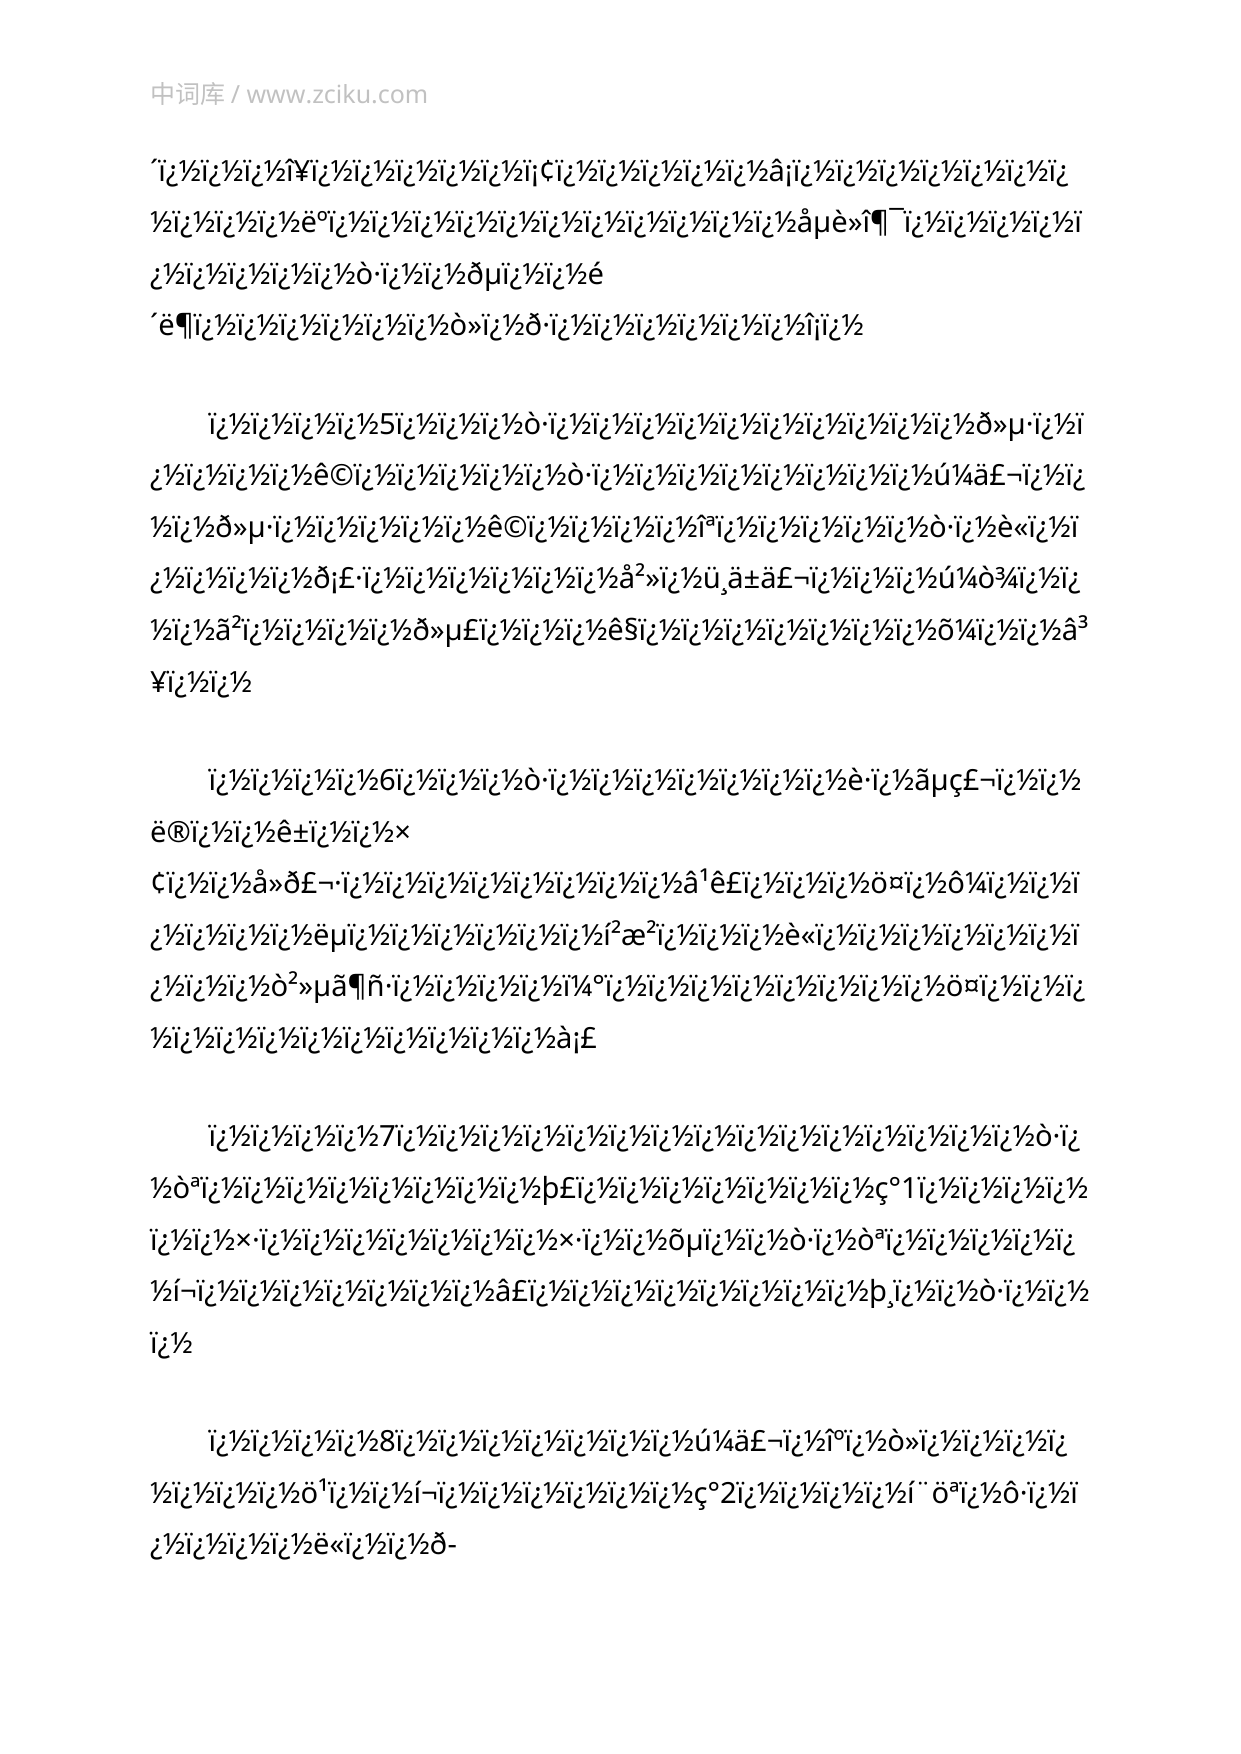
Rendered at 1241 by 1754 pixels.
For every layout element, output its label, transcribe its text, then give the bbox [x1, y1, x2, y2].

text ï¿½ï¿½ï¿½ï¿½7ï¿½ï¿½ï¿½ï¿½ï¿½ï¿½ï¿½ï¿½ï¿½ï¿½ï¿½ï¿½ï¿½ï¿½ï¿½ò·ï¿½òªï¿½ï¿½ï¿½ï¿½ï¿½ï¿½ï¿½ï¿½þ£ï¿½ï¿½ï¿½ï¿½ï¿½ï¿½ï¿½ç°1ï¿½ï¿½ï¿½ï¿½ï¿½ï¿½×·ï¿½ï¿½ï¿½ï¿½ï¿½ï¿½ï¿½×·ï¿½ï¿½õµï¿½ï¿½ò·ï¿½òªï¿½ï¿½ï¿½ï¿½ï¿½í¬ï¿½ï¿½ï¿½ï¿½ï¿½ï¿½ï¿½â£ï¿½ï¿½ï¿½ï¿½ï¿½ï¿½ï¿½ï¿½þ¸ï¿½ï¿½ò·ï¿½ï¿½ï¿½ [150, 1116, 1090, 1362]
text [150, 150, 1090, 344]
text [150, 1420, 1090, 1563]
text ï¿½ï¿½ï¿½ï¿½5ï¿½ï¿½ï¿½ò·ï¿½ï¿½ï¿½ï¿½ï¿½ï¿½ï¿½ï¿½ï¿½ï¿½ð»µ·ï¿½ï¿½ï¿½ï¿½ï¿½ê©ï¿½ï¿½ï¿½ï¿½ï¿½ò·ï¿½ï¿½ï¿½ï¿½ï¿½ï¿½ï¿½ï¿½ú¼ä£¬ï¿½ï¿½ï¿½ð»µ·ï¿½ï¿½ï¿½ï¿½ï¿½ê©ï¿½ï¿½ï¿½ï¿½îªï¿½ï¿½ï¿½ï¿½ï¿½ò·ï¿½è«ï¿½ï¿½ï¿½ï¿½ï¿½ð¡£·ï¿½ï¿½ï¿½ï¿½ï¿½ï¿½å²»ï¿½ü¸ä±ä£¬ï¿½ï¿½ï¿½ú¼ò¾ï¿½ï¿½ï¿½ã²ï¿½ï¿½ï¿½ï¿½ð»µ£ï¿½ï¿½ï¿½ê§ï¿½ï¿½ï¿½ï¿½ï¿½ï¿½ï¿½õ¼ï¿½ï¿½â³¥ï¿½ï¿½ [150, 403, 1090, 701]
text ï¿½ï¿½ï¿½ï¿½6ï¿½ï¿½ï¿½ò·ï¿½ï¿½ï¿½ï¿½ï¿½ï¿½ï¿½è·ï¿½ãµç£¬ï¿½ï¿½ë®ï¿½ï¿½ê±ï¿½ï¿½×¢ï¿½ï¿½å»ð£¬·ï¿½ï¿½ï¿½ï¿½ï¿½ï¿½ï¿½ï¿½â¹ê£ï¿½ï¿½ï¿½ö¤ï¿½ô¼ï¿½ï¿½ï¿½ï¿½ï¿½ï¿½ëµï¿½ï¿½ï¿½ï¿½ï¿½ï¿½í²æ²ï¿½ï¿½ï¿½è«ï¿½ï¿½ï¿½ï¿½ï¿½ï¿½ï¿½ï¿½ï¿½ò²»µã¶ñ·ï¿½ï¿½ï¿½ï¿½ï¼°ï¿½ï¿½ï¿½ï¿½ï¿½ï¿½ï¿½ï¿½ö¤ï¿½ï¿½ï¿½ï¿½ï¿½ï¿½ï¿½ï¿½ï¿½ï¿½ï¿½ï¿½à¡£ [150, 759, 1090, 1057]
